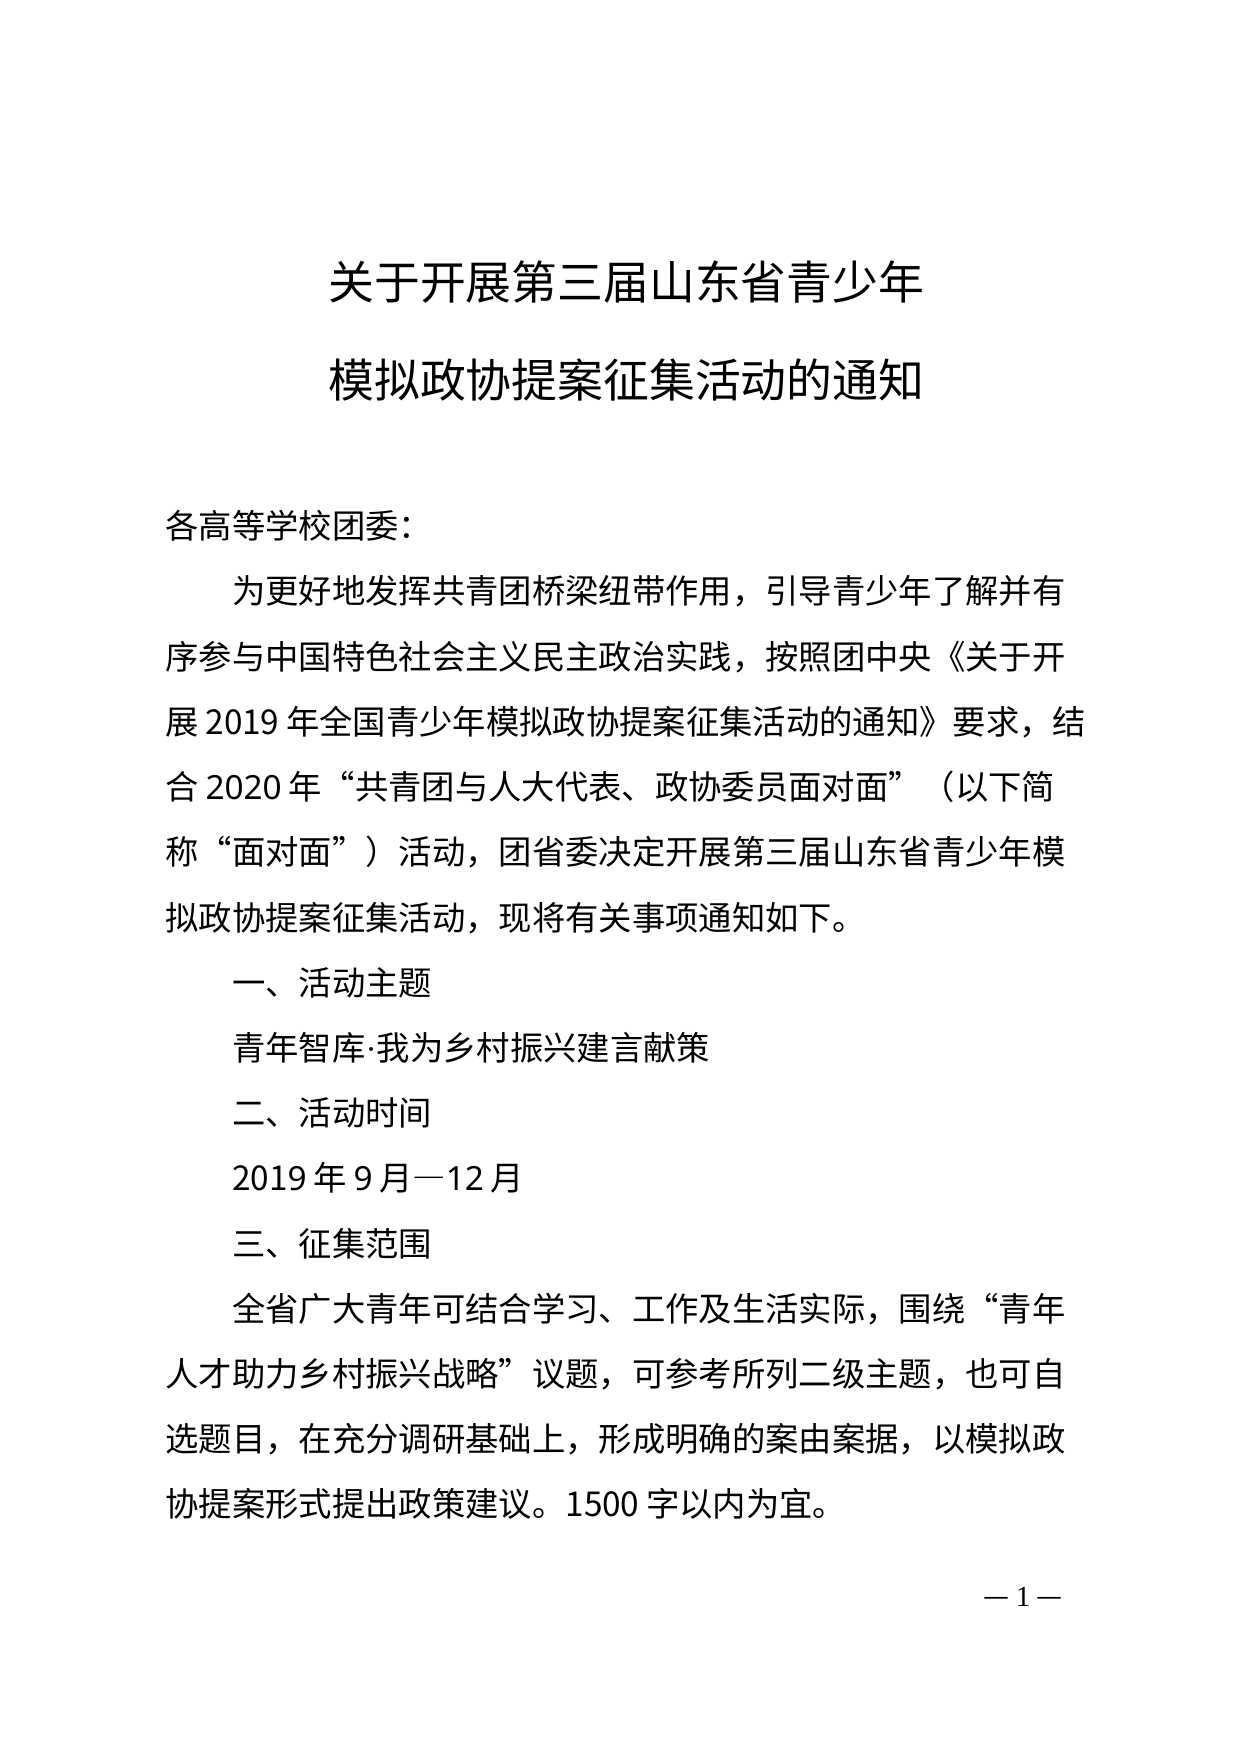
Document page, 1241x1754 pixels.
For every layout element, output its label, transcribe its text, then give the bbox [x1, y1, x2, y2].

text 全省广大青年可结合学习、工作及生活实际，围绕“青年人才助力乡村振兴战略”议题，可参考所列二级主题，也可自选题目，在充分调研基础上，形成明确的案由案据，以模拟政协提案形式提出政策建议。1500字以内为宜。 [165, 1274, 1087, 1535]
text 各高等学校团委： [165, 492, 1087, 557]
text 青年智库·我为乡村振兴建言献策 [165, 1013, 1087, 1078]
text 一、活动主题 [165, 948, 1087, 1013]
text 2019年9月—12月 [165, 1144, 1087, 1209]
text 二、活动时间 [165, 1078, 1087, 1144]
text 为更好地发挥共青团桥梁纽带作用，引导青少年了解并有序参与中国特色社会主义民主政治实践，按照团中央《关于开展2019年全国青少年模拟政协提案征集活动的通知》要求，结合2020年“共青团与人大代表、政协委员面对面”（以下简称“面对面”）活动，团省委决定开展第三届山东省青少年模拟政协提案征集活动，现将有关事项通知如下。 [165, 557, 1087, 948]
text 模拟政协提案征集活动的通知 [165, 329, 1087, 426]
text 关于开展第三届山东省青少年 [165, 231, 1087, 329]
text 三、征集范围 [165, 1209, 1087, 1274]
